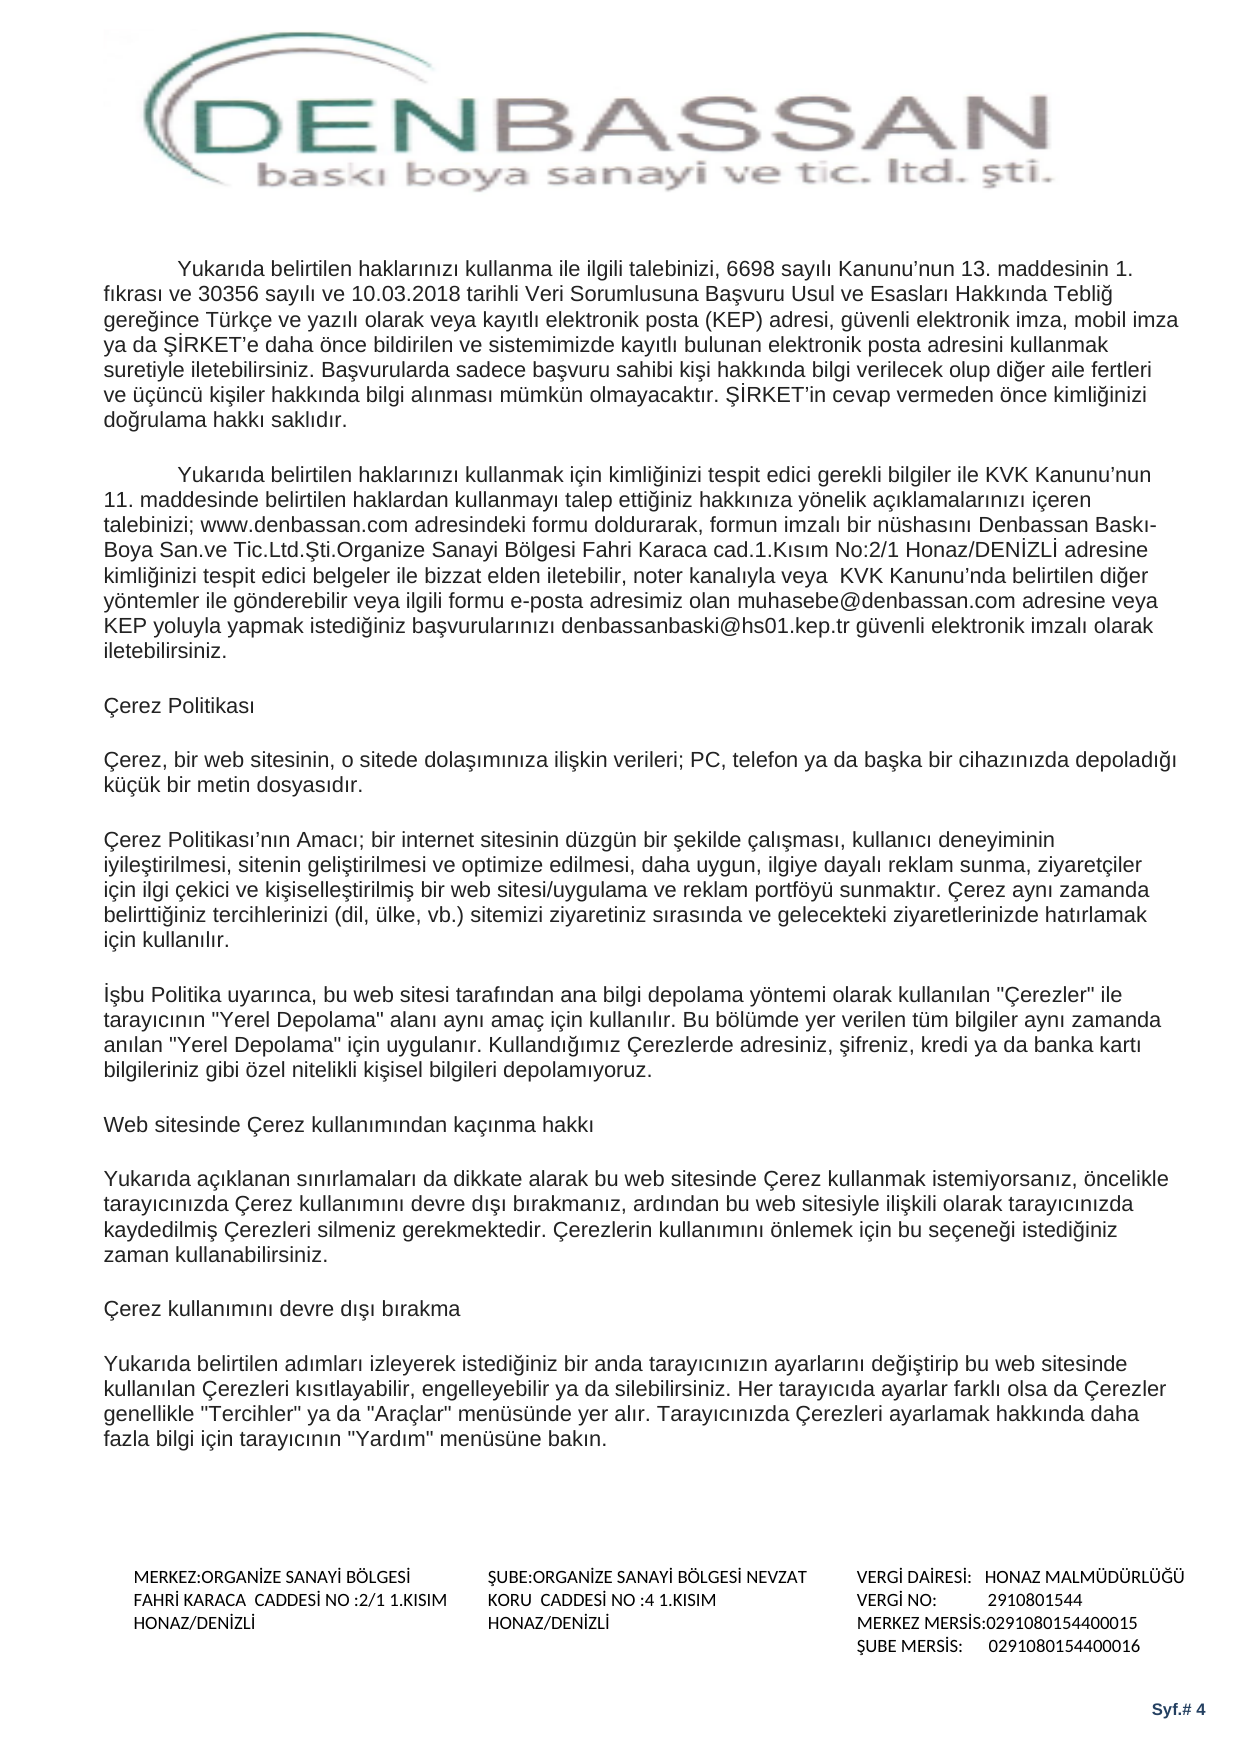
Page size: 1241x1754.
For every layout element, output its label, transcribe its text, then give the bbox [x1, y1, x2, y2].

picture [103, 29, 1087, 202]
text Çerez kullanımını devre dışı bırakma [103, 1296, 1181, 1321]
text Web sitesinde Çerez kullanımından kaçınma hakkı [103, 1112, 1181, 1137]
text Yukarıda açıklanan sınırlamaları da dikkate alarak bu web sitesinde Çerez kullanmak istemiyorsanız, öncelikle tarayıcınızda Çerez kullanımını devre dışı bırakmanız, ardından bu web sitesiyle ilişkili olarak tarayıcınızda kaydedilmiş Çerezleri silmeniz gerekmektedir. Çerezlerin kullanımını önlemek için bu seçeneği istediğiniz zaman kullanabilirsiniz. [103, 1166, 1181, 1267]
text Çerez, bir web sitesinin, o sitede dolaşımınıza ilişkin verileri; PC, telefon ya da başka bir cihazınızda depoladığı küçük bir metin dosyasıdır. [103, 747, 1181, 797]
text Çerez Politikası [103, 693, 1181, 718]
text Yukarıda belirtilen adımları izleyerek istediğiniz bir anda tarayıcınızın ayarlarını değiştirip bu web sitesinde kullanılan Çerezleri kısıtlayabilir, engelleyebilir ya da silebilirsiniz. Her tarayıcıda ayarlar farklı olsa da Çerezler genellikle "Tercihler" ya da "Araçlar" menüsünde yer alır. Tarayıcınızda Çerezleri ayarlamak hakkında daha fazla bilgi için tarayıcının "Yardım" menüsüne bakın. [103, 1351, 1181, 1451]
text Yukarıda belirtilen haklarınızı kullanmak için kimliğinizi tespit edici gerekli bilgiler ile KVK Kanunu’nun 11. maddesinde belirtilen haklardan kullanmayı talep ettiğiniz hakkınıza yönelik açıklamalarınızı içeren talebinizi; www.denbassan.com adresindeki formu doldurarak, formun imzalı bir nüshasını Denbassan Baskı-Boya San.ve Tic.Ltd.Şti.Organize Sanayi Bölgesi Fahri Karaca cad.1.Kısım No:2/1 Honaz/DENİZLİ adresine kimliğinizi tespit edici belgeler ile bizzat elden iletebilir, noter kanalıyla veya KVK Kanunu’nda belirtilen diğer yöntemler ile gönderebilir veya ilgili formu e-posta adresimiz olan muhasebe@denbassan.com adresine veya KEP yoluyla yapmak istediğiniz başvurularınızı denbassanbaski@hs01.kep.tr güvenli elektronik imzalı olarak iletebilirsiniz. [103, 462, 1181, 663]
text Çerez Politikası’nın Amacı; bir internet sitesinin düzgün bir şekilde çalışması, kullanıcı deneyiminin iyileştirilmesi, sitenin geliştirilmesi ve optimize edilmesi, daha uygun, ilgiye dayalı reklam sunma, ziyaretçiler için ilgi çekici ve kişiselleştirilmiş bir web sitesi/uygulama ve reklam portföyü sunmaktır. Çerez aynı zamanda belirttiğiniz tercihlerinizi (dil, ülke, vb.) sitemizi ziyaretiniz sırasında ve gelecekteki ziyaretlerinizde hatırlamak için kullanılır. [103, 827, 1181, 953]
text İşbu Politika uyarınca, bu web sitesi tarafından ana bilgi depolama yöntemi olarak kullanılan "Çerezler" ile tarayıcının "Yerel Depolama" alanı aynı amaç için kullanılır. Bu bölümde yer verilen tüm bilgiler aynı zamanda anılan "Yerel Depolama" için uygulanır. Kullandığımız Çerezlerde adresiniz, şifreniz, kredi ya da banka kartı bilgileriniz gibi özel nitelikli kişisel bilgileri depolamıyoruz. [103, 982, 1181, 1083]
text Yukarıda belirtilen haklarınızı kullanma ile ilgili talebinizi, 6698 sayılı Kanunu’nun 13. maddesinin 1. fıkrası ve 30356 sayılı ve 10.03.2018 tarihli Veri Sorumlusuna Başvuru Usul ve Esasları Hakkında Tebliğ gereğince Türkçe ve yazılı olarak veya kayıtlı elektronik posta (KEP) adresi, güvenli elektronik imza, mobil imza ya da ŞİRKET’e daha önce bildirilen ve sistemimizde kayıtlı bulunan elektronik posta adresini kullanmak suretiyle iletebilirsiniz. Başvurularda sadece başvuru sahibi kişi hakkında bilgi verilecek olup diğer aile fertleri ve üçüncü kişiler hakkında bilgi alınması mümkün olmayacaktır. ŞİRKET’in cevap vermeden önce kimliğinizi doğrulama hakkı saklıdır. [103, 256, 1181, 433]
